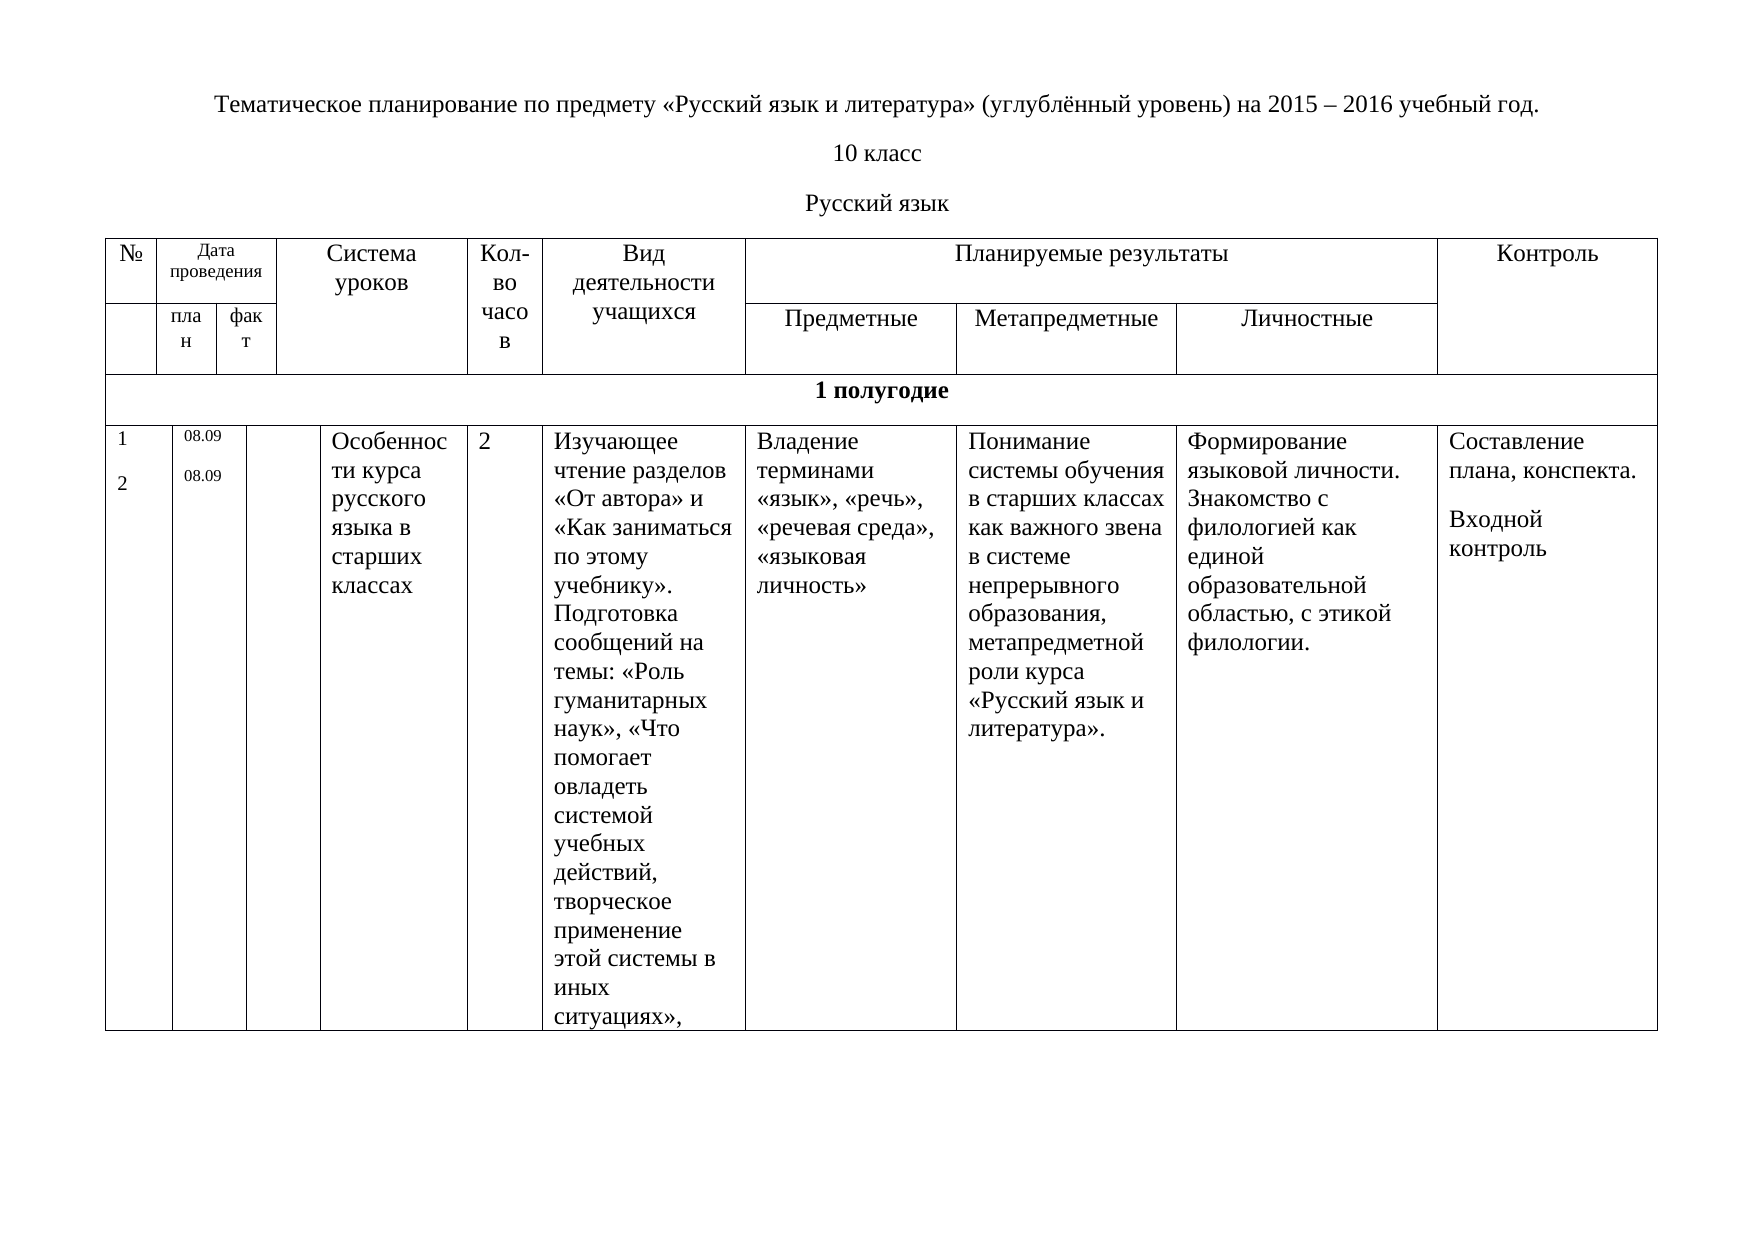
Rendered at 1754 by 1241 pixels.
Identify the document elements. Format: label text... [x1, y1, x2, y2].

table_header Кол-во часов [468, 239, 542, 374]
text Русский язык [118, 188, 1636, 217]
table_cell 1 2 [106, 426, 172, 1030]
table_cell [746, 426, 956, 1030]
table_header Дата проведения [157, 239, 276, 302]
table_cell Метапредметные [957, 304, 1176, 374]
table_header Контроль [1438, 239, 1657, 374]
table_cell Предметные [746, 304, 956, 374]
table_cell 2 [468, 426, 542, 1030]
text Тематическое планирование по предмету «Русский язык и литература» (углублённый уровень) на 2015 – 2016 учебный год. [118, 89, 1636, 117]
table_header Система уроков [277, 239, 467, 374]
table_cell [106, 304, 156, 374]
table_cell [1438, 426, 1657, 1030]
table_header № [106, 239, 156, 302]
table_cell 08.09 08.09 [173, 426, 246, 1030]
table_header Вид деятельности учащихся [543, 239, 745, 374]
text 10 класс [118, 138, 1636, 167]
table_cell Личностные [1177, 304, 1437, 374]
table_cell 1 полугодие [106, 375, 1657, 425]
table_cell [957, 426, 1176, 1030]
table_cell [543, 426, 745, 1030]
table_header Планируемые результаты [746, 239, 1437, 302]
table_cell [1177, 426, 1437, 1030]
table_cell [321, 426, 467, 1030]
table_cell факт [217, 304, 276, 374]
table_cell план [157, 304, 216, 374]
table_cell [247, 426, 320, 1030]
